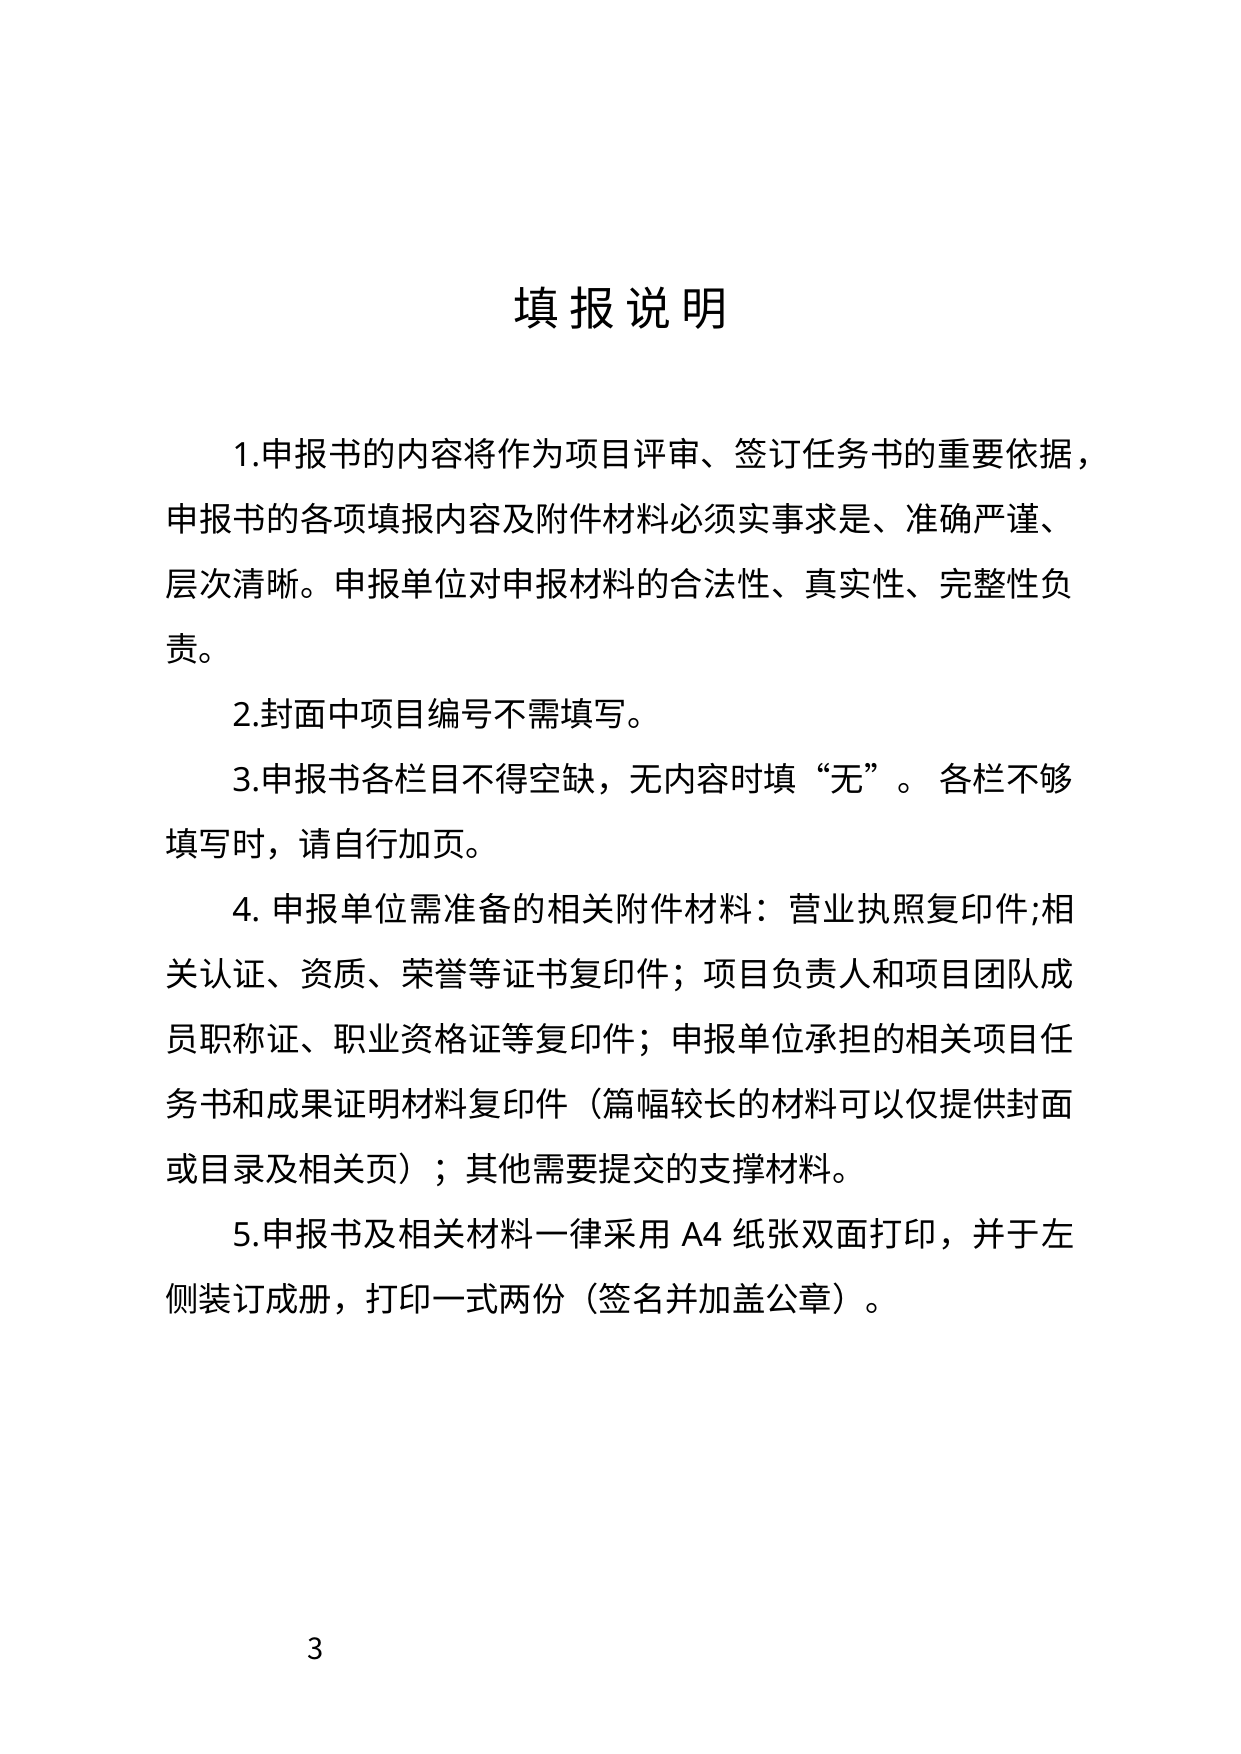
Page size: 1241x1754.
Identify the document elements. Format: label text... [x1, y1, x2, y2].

text 1.申报书的内容将作为项目评审、签订任务书的重要依据，申报书的各项填报内容及附件材料必须实事求是、准确严谨、层次清晰。申报单位对申报材料的合法性、真实性、完整性负责。 [165, 419, 1075, 679]
text 填 报 说 明 [165, 257, 1075, 354]
text 5.申报书及相关材料一律采用 A4 纸张双面打印，并于左侧装订成册，打印一式两份（签名并加盖公章）。 [165, 1199, 1075, 1329]
text 4. 申报单位需准备的相关附件材料：营业执照复印件;相关认证、资质、荣誉等证书复印件；项目负责人和项目团队成员职称证、职业资格证等复印件；申报单位承担的相关项目任务书和成果证明材料复印件（篇幅较长的材料可以仅提供封面或目录及相关页）；其他需要提交的支撑材料。 [165, 874, 1075, 1199]
text 2.封面中项目编号不需填写。 [165, 679, 1075, 744]
text 3.申报书各栏目不得空缺，无内容时填“无”。 各栏不够填写时，请自行加页。 [165, 744, 1075, 874]
